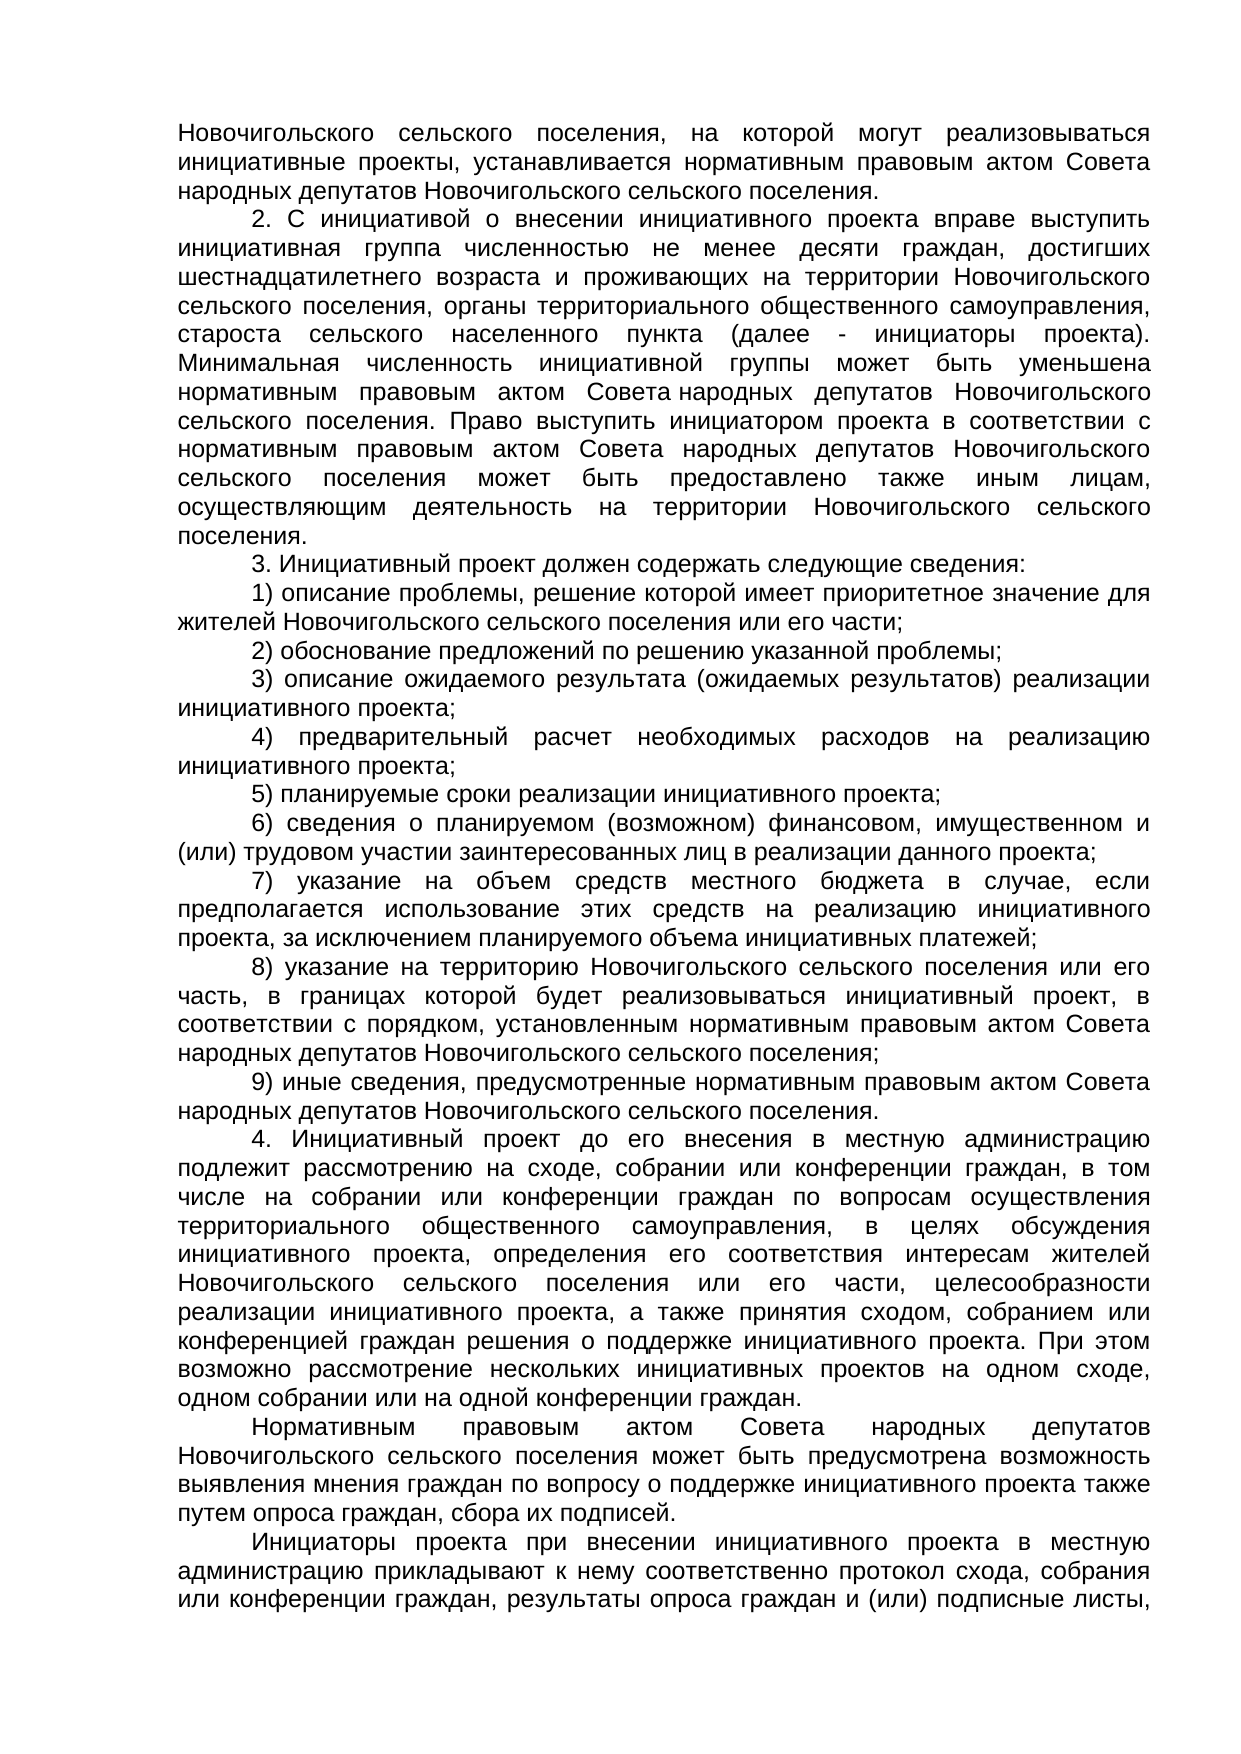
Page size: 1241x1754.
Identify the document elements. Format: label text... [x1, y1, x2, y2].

text 2) обоснование предложений по решению указанной проблемы; [177, 636, 1152, 664]
text 1) описание проблемы, решение которой имеет приоритетное значение для жителей Новочигольского сельского поселения или его части; [177, 578, 1152, 636]
text 4) предварительный расчет необходимых расходов на реализацию инициативного проекта; [177, 722, 1152, 779]
text 3. Инициативный проект должен содержать следующие сведения: [177, 549, 1152, 578]
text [177, 1527, 1152, 1613]
text 9) иные сведения, предусмотренные нормативным правовым актом Совета народных депутатов Новочигольского сельского поселения. [177, 1067, 1152, 1124]
text 7) указание на объем средств местного бюджета в случае, если предполагается использование этих средств на реализацию инициативного проекта, за исключением планируемого объема инициативных платежей; [177, 866, 1152, 952]
text 3) описание ожидаемого результата (ожидаемых результатов) реализации инициативного проекта; [177, 664, 1152, 722]
text 8) указание на территорию Новочигольского сельского поселения или его часть, в границах которой будет реализовываться инициативный проект, в соответствии с порядком, установленным нормативным правовым актом Совета народных депутатов Новочигольского сельского поселения; [177, 952, 1152, 1067]
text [177, 118, 1152, 204]
text 2. С инициативой о внесении инициативного проекта вправе выступить инициативная группа численностью не менее десяти граждан, достигших шестнадцатилетнего возраста и проживающих на территории Новочигольского сельского поселения, органы территориального общественного самоуправления, староста сельского населенного пункта (далее - инициаторы проекта). Минимальная численность инициативной группы может быть уменьшена нормативным правовым актом Совета народных депутатов Новочигольского сельского поселения. Право выступить инициатором проекта в соответствии с нормативным правовым актом Совета народных депутатов Новочигольского сельского поселения может быть предоставлено также иным лицам, осуществляющим деятельность на территории Новочигольского сельского поселения. [177, 204, 1152, 549]
text Нормативным правовым актом Совета народных депутатов Новочигольского сельского поселения может быть предусмотрена возможность выявления мнения граждан по вопросу о поддержке инициативного проекта также путем опроса граждан, сбора их подписей. [177, 1412, 1152, 1527]
text 5) планируемые сроки реализации инициативного проекта; [177, 779, 1152, 808]
text 6) сведения о планируемом (возможном) финансовом, имущественном и (или) трудовом участии заинтересованных лиц в реализации данного проекта; [177, 808, 1152, 866]
text 4. Инициативный проект до его внесения в местную администрацию подлежит рассмотрению на сходе, собрании или конференции граждан, в том числе на собрании или конференции граждан по вопросам осуществления территориального общественного самоуправления, в целях обсуждения инициативного проекта, определения его соответствия интересам жителей Новочигольского сельского поселения или его части, целесообразности реализации инициативного проекта, а также принятия сходом, собранием или конференцией граждан решения о поддержке инициативного проекта. При этом возможно рассмотрение нескольких инициативных проектов на одном сходе, одном собрании или на одной конференции граждан. [177, 1124, 1152, 1412]
